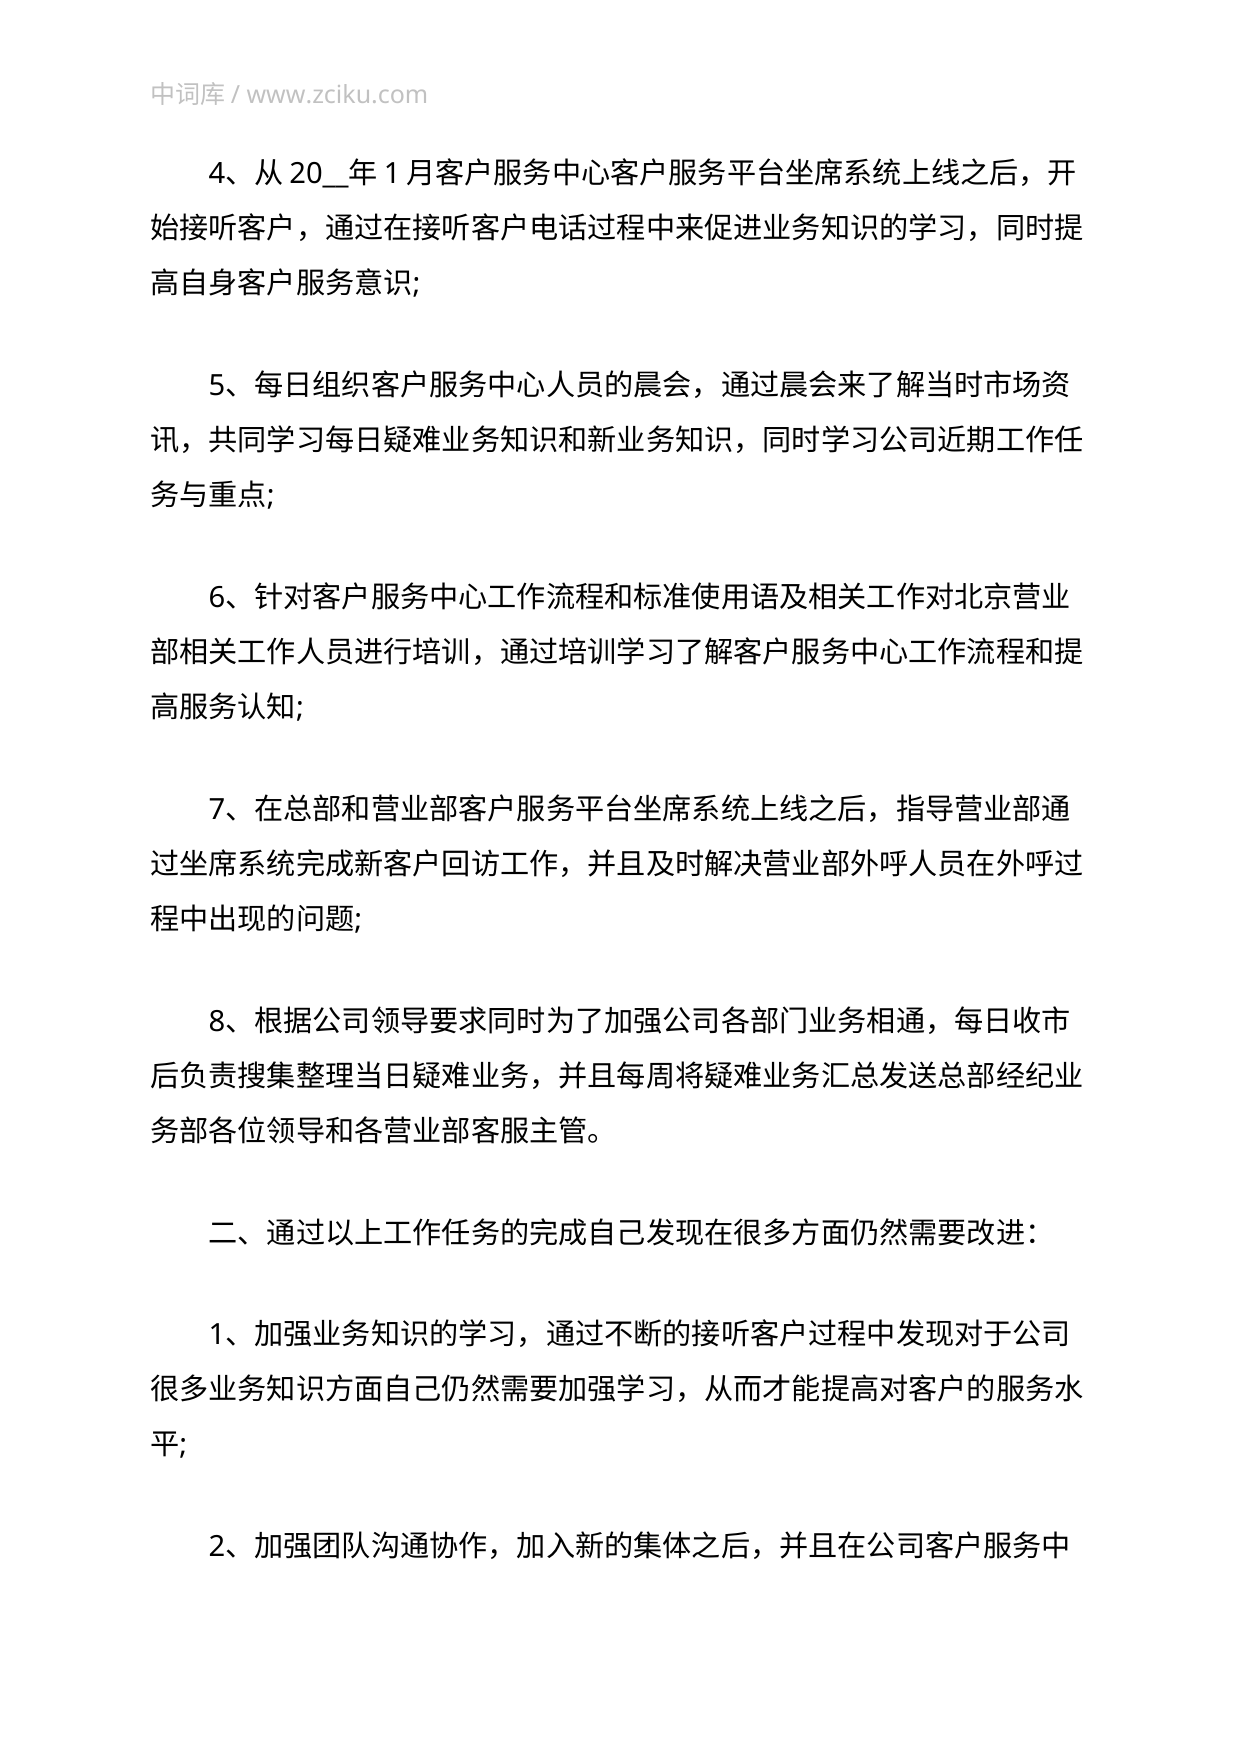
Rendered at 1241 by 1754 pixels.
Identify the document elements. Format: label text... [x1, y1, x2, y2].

text 5、每日组织客户服务中心人员的晨会，通过晨会来了解当时市场资讯，共同学习每日疑难业务知识和新业务知识，同时学习公司近期工作任务与重点; [150, 362, 1090, 514]
text 6、针对客户服务中心工作流程和标准使用语及相关工作对北京营业部相关工作人员进行培训，通过培训学习了解客户服务中心工作流程和提高服务认知; [150, 574, 1090, 726]
text 4、从20__年1月客户服务中心客户服务平台坐席系统上线之后，开始接听客户，通过在接听客户电话过程中来促进业务知识的学习，同时提高自身客户服务意识; [150, 150, 1090, 302]
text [150, 1523, 1090, 1565]
text 8、根据公司领导要求同时为了加强公司各部门业务相通，每日收市后负责搜集整理当日疑难业务，并且每周将疑难业务汇总发送总部经纪业务部各位领导和各营业部客服主管。 [150, 997, 1090, 1150]
text 二、通过以上工作任务的完成自己发现在很多方面仍然需要改进： [150, 1209, 1090, 1251]
text 7、在总部和营业部客户服务平台坐席系统上线之后，指导营业部通过坐席系统完成新客户回访工作，并且及时解决营业部外呼人员在外呼过程中出现的问题; [150, 786, 1090, 938]
text 1、加强业务知识的学习，通过不断的接听客户过程中发现对于公司很多业务知识方面自己仍然需要加强学习，从而才能提高对客户的服务水平; [150, 1311, 1090, 1463]
